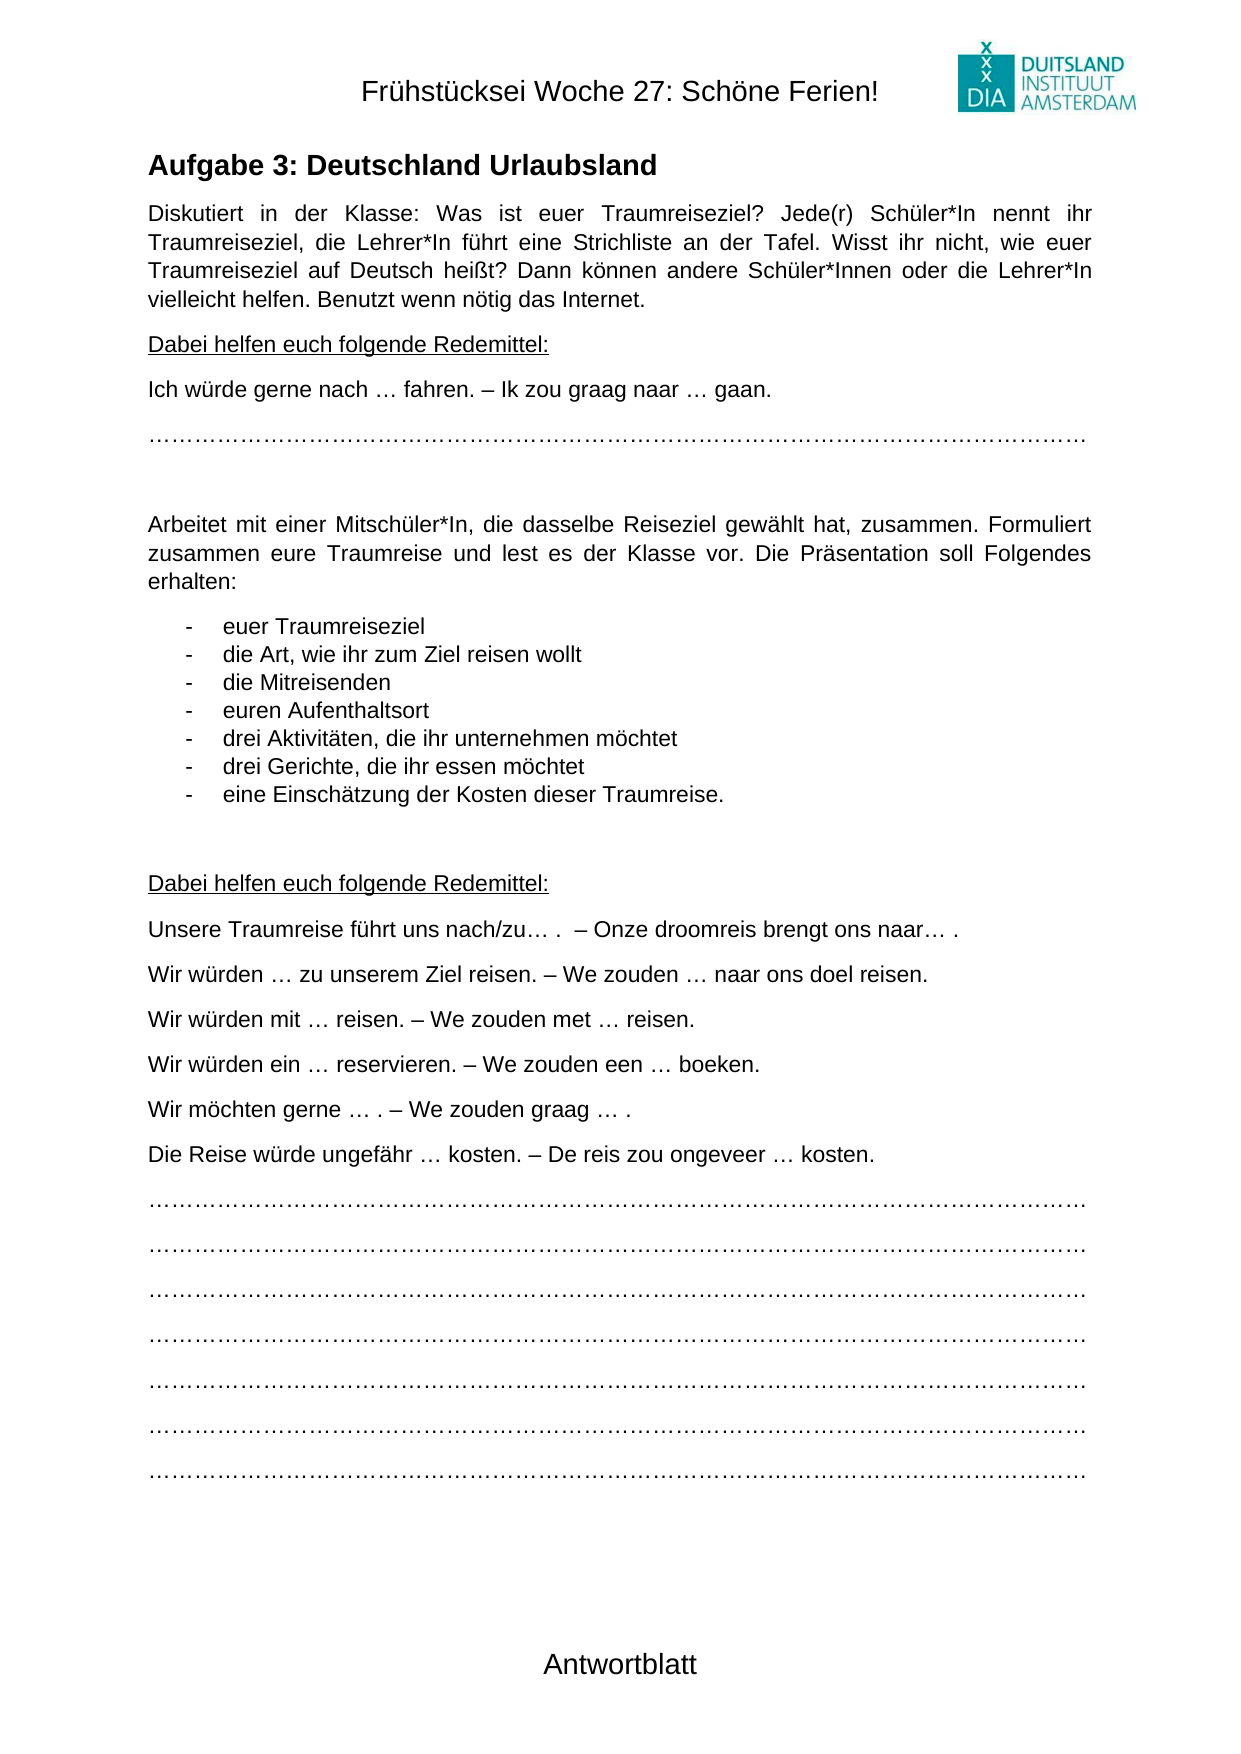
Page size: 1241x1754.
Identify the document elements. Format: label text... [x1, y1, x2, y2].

text Unsere Traumreise führt uns nach/zu… . – Onze droomreis brengt ons naar… . [148, 916, 1093, 942]
text Wir würden mit … reisen. – We zouden met … reisen. [148, 1006, 1093, 1032]
text …………………………………………………………………………………………………………… [148, 1412, 1093, 1438]
list drei Gerichte, die ihr essen möchtet [185, 753, 1093, 779]
text …………………………………………………………………………………………………………… [148, 1231, 1093, 1258]
list euer Traumreiseziel [185, 613, 1093, 639]
text Arbeitet mit einer Mitschüler*In, die dasselbe Reiseziel gewählt hat, zusammen. Formuliert zusammen eure Traumreise und lest es der Klasse vor. Die Präsentation soll Folgendes erhalten: [148, 511, 1093, 594]
text Wir möchten gerne … . – We zouden graag … . [148, 1096, 1093, 1122]
text …………………………………………………………………………………………………………… [148, 1276, 1093, 1303]
text Die Reise würde ungefähr … kosten. – De reis zou ongeveer … kosten. [148, 1141, 1093, 1167]
list die Mitreisenden [185, 669, 1093, 695]
list euren Aufenthaltsort [185, 697, 1093, 723]
text …………………………………………………………………………………………………………… [148, 1457, 1093, 1483]
text …………………………………………………………………………………………………………… [148, 1367, 1093, 1393]
list die Art, wie ihr zum Ziel reisen wollt [185, 641, 1093, 667]
text Dabei helfen euch folgende Redemittel: [148, 870, 1093, 897]
picture [951, 39, 1141, 118]
text Wir würden ein … reservieren. – We zouden een … boeken. [148, 1051, 1093, 1077]
text Aufgabe 3: Deutschland Urlaubsland [148, 148, 1093, 181]
list drei Aktivitäten, die ihr unternehmen möchtet [185, 725, 1093, 751]
text Dabei helfen euch folgende Redemittel: [148, 331, 1093, 357]
text Diskutiert in der Klasse: Was ist euer Traumreiseziel? Jede(r) Schüler*In nennt ihr Traumreiseziel, die Lehrer*In führt eine Strichliste an der Tafel. Wisst ihr nicht, wie euer Traumreiseziel auf Deutsch heißt? Dann können andere Schüler*Innen oder die Lehrer*In vielleicht helfen. Benutzt wenn nötig das Internet. [148, 200, 1093, 312]
text …………………………………………………………………………………………………………… [148, 1186, 1093, 1212]
text …………………………………………………………………………………………………………… [148, 1321, 1093, 1348]
text Ich würde gerne nach … fahren. – Ik zou graag naar … gaan. [148, 376, 1093, 402]
list eine Einschätzung der Kosten dieser Traumreise. [185, 781, 1093, 807]
text …………………………………………………………………………………………………………… [148, 421, 1093, 447]
text Wir würden … zu unserem Ziel reisen. – We zouden … naar ons doel reisen. [148, 961, 1093, 987]
